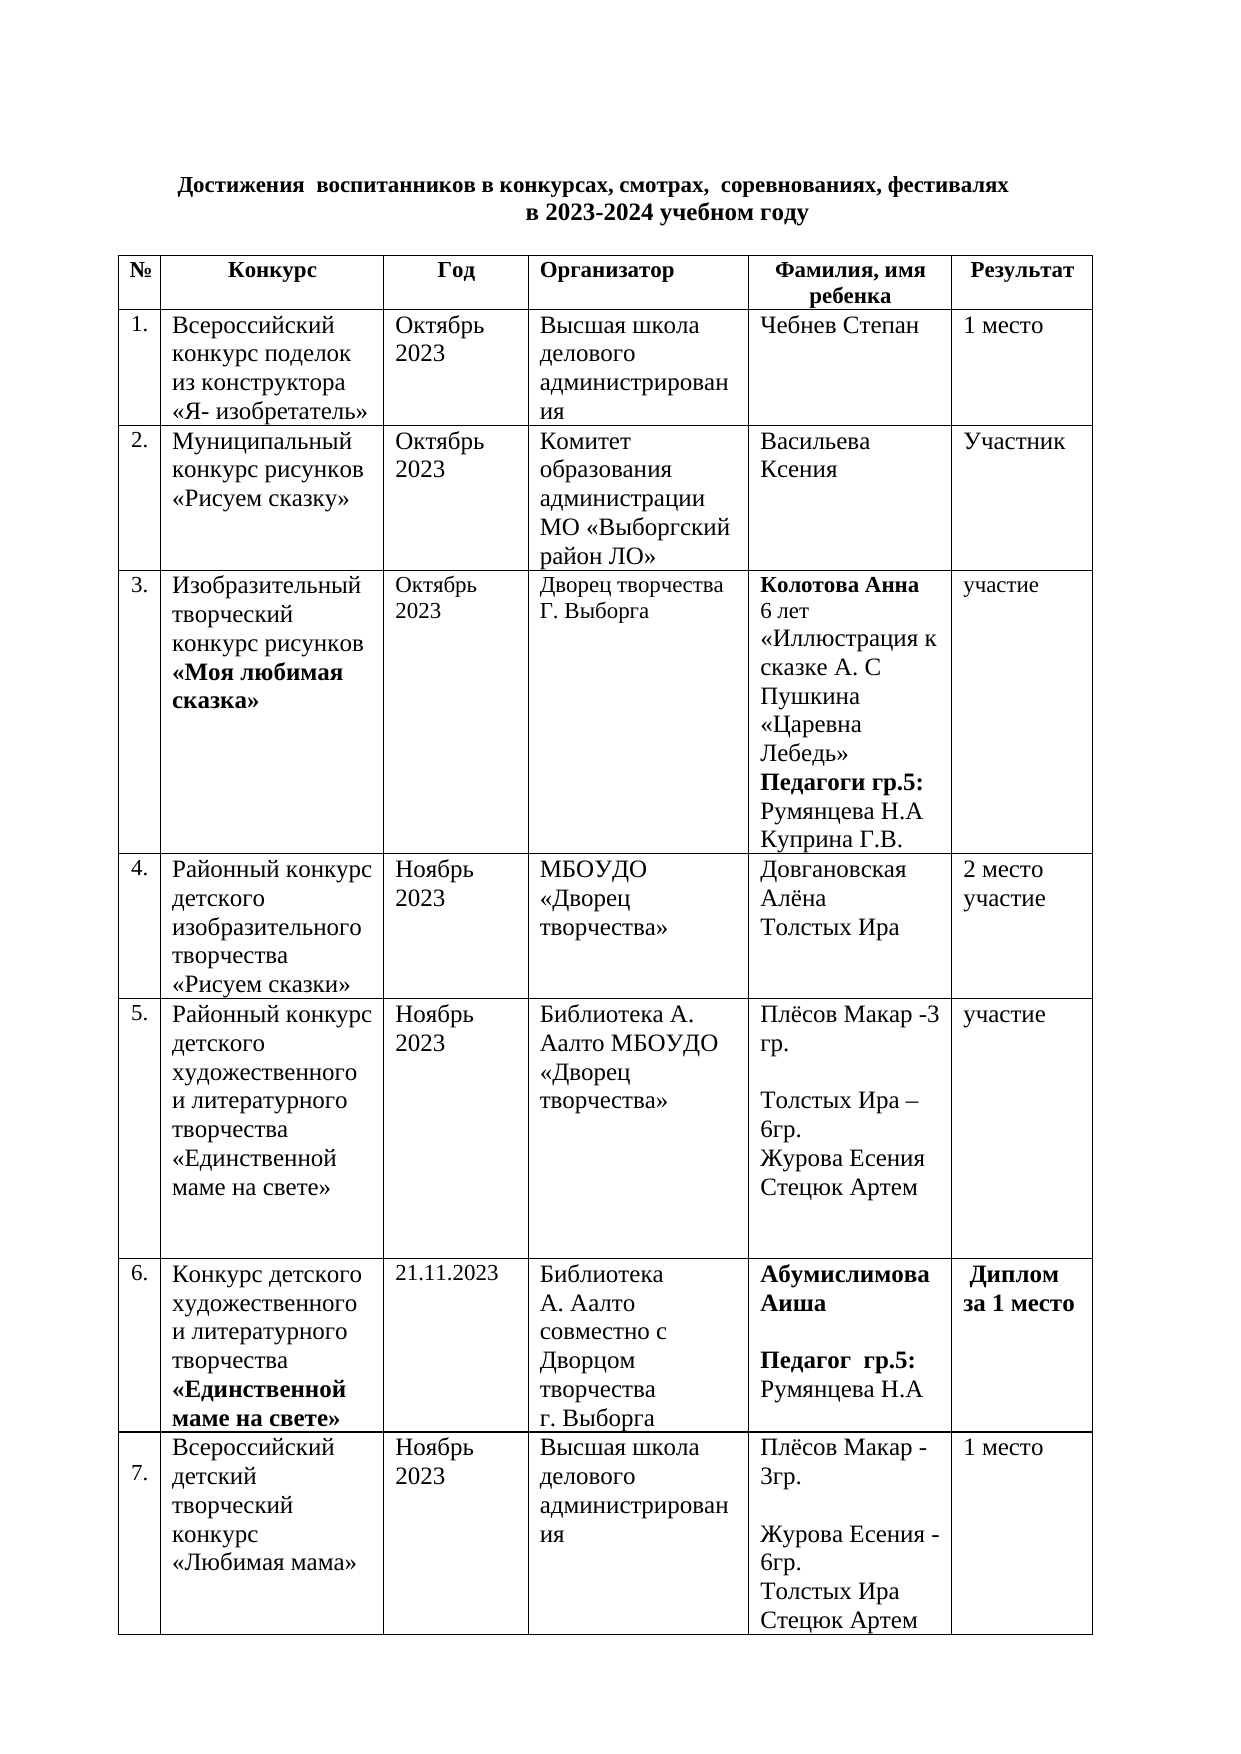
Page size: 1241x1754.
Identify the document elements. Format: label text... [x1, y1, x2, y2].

table_cell Октябрь 2023 [384, 310, 528, 425]
table_cell Всероссийский конкурс поделок из конструктора «Я- изобретатель» [161, 310, 383, 425]
table_cell Абумислимова Аиша Педагог гр.5: Румянцева Н.А [749, 1259, 951, 1431]
table_cell 1. [119, 310, 160, 425]
table_cell Библиотека А. Аалто МБОУДО «Дворец творчества» [529, 999, 748, 1258]
table_cell участие [952, 999, 1092, 1258]
text Достижения воспитанников в конкурсах, смотрах, соревнованиях, фестивалях [177, 171, 1152, 197]
table_header Фамилия, имя ребенка [749, 256, 951, 309]
table_cell Конкурс детского художественного и литературного творчества «Единственной маме на свете» [161, 1259, 383, 1431]
table_cell Диплом за 1 место [952, 1259, 1092, 1431]
table_cell 2 место участие [952, 854, 1092, 998]
table_header № [119, 256, 160, 309]
table_cell МБОУДО «Дворец творчества» [529, 854, 748, 998]
table_cell 2. [119, 426, 160, 569]
table_cell Плёсов Макар -3 гр. Толстых Ира – 6гр. Журова Есения Стецюк Артем [749, 999, 951, 1258]
table_header Год [384, 256, 528, 309]
table_cell Довгановская Алёна Толстых Ира [749, 854, 951, 998]
table_cell Плёсов Макар -3гр. Журова Есения -6гр. Толстых Ира Стецюк Артем [749, 1433, 951, 1634]
text в 2023-2024 учебном году [177, 197, 1152, 226]
table_cell Участник [952, 426, 1092, 569]
table_cell Васильева Ксения [749, 426, 951, 569]
table_cell Ноябрь 2023 [384, 999, 528, 1258]
table_cell Всероссийский детский творческий конкурс «Любимая мама» [161, 1433, 383, 1634]
table_cell Ноябрь 2023 [384, 854, 528, 998]
table_cell участие [952, 571, 1092, 853]
table_cell Октябрь 2023 [384, 571, 528, 853]
table_header Результат [952, 256, 1092, 309]
table_cell 5. [119, 999, 160, 1258]
table_cell 1 место [952, 310, 1092, 425]
table_header Конкурс [161, 256, 383, 309]
table_cell Октябрь 2023 [384, 426, 528, 569]
table_cell Районный конкурс детского художественного и литературного творчества «Единственной маме на свете» [161, 999, 383, 1258]
table_cell Колотова Анна 6 лет «Иллюстрация к сказке А. С Пушкина «Царевна Лебедь» Педагоги гр.5: Румянцева Н.А Куприна Г.В. [749, 571, 951, 853]
table_cell Комитет образования администрации МО «Выборгский район ЛО» [529, 426, 748, 569]
table_cell 4. [119, 854, 160, 998]
table_cell 21.11.2023 [384, 1259, 528, 1431]
table_cell 6. [119, 1259, 160, 1431]
table_cell Дворец творчества Г. Выборга [529, 571, 748, 853]
table_cell Районный конкурс детского изобразительного творчества «Рисуем сказки» [161, 854, 383, 998]
table_header Организатор [529, 256, 748, 309]
table_cell Высшая школа делового администрирования [529, 310, 748, 425]
table_cell Высшая школа делового администрирования [529, 1433, 748, 1634]
table_cell Библиотека А. Аалто совместно с Дворцом творчества г. Выборга [529, 1259, 748, 1431]
table_cell 3. [119, 571, 160, 853]
table_cell 7. [119, 1433, 160, 1634]
table_cell 1 место [952, 1433, 1092, 1634]
table_cell Ноябрь 2023 [384, 1433, 528, 1634]
table_cell Чебнев Степан [749, 310, 951, 425]
table_cell Изобразительный творческий конкурс рисунков «Моя любимая сказка» [161, 571, 383, 853]
table_cell Муниципальный конкурс рисунков «Рисуем сказку» [161, 426, 383, 569]
